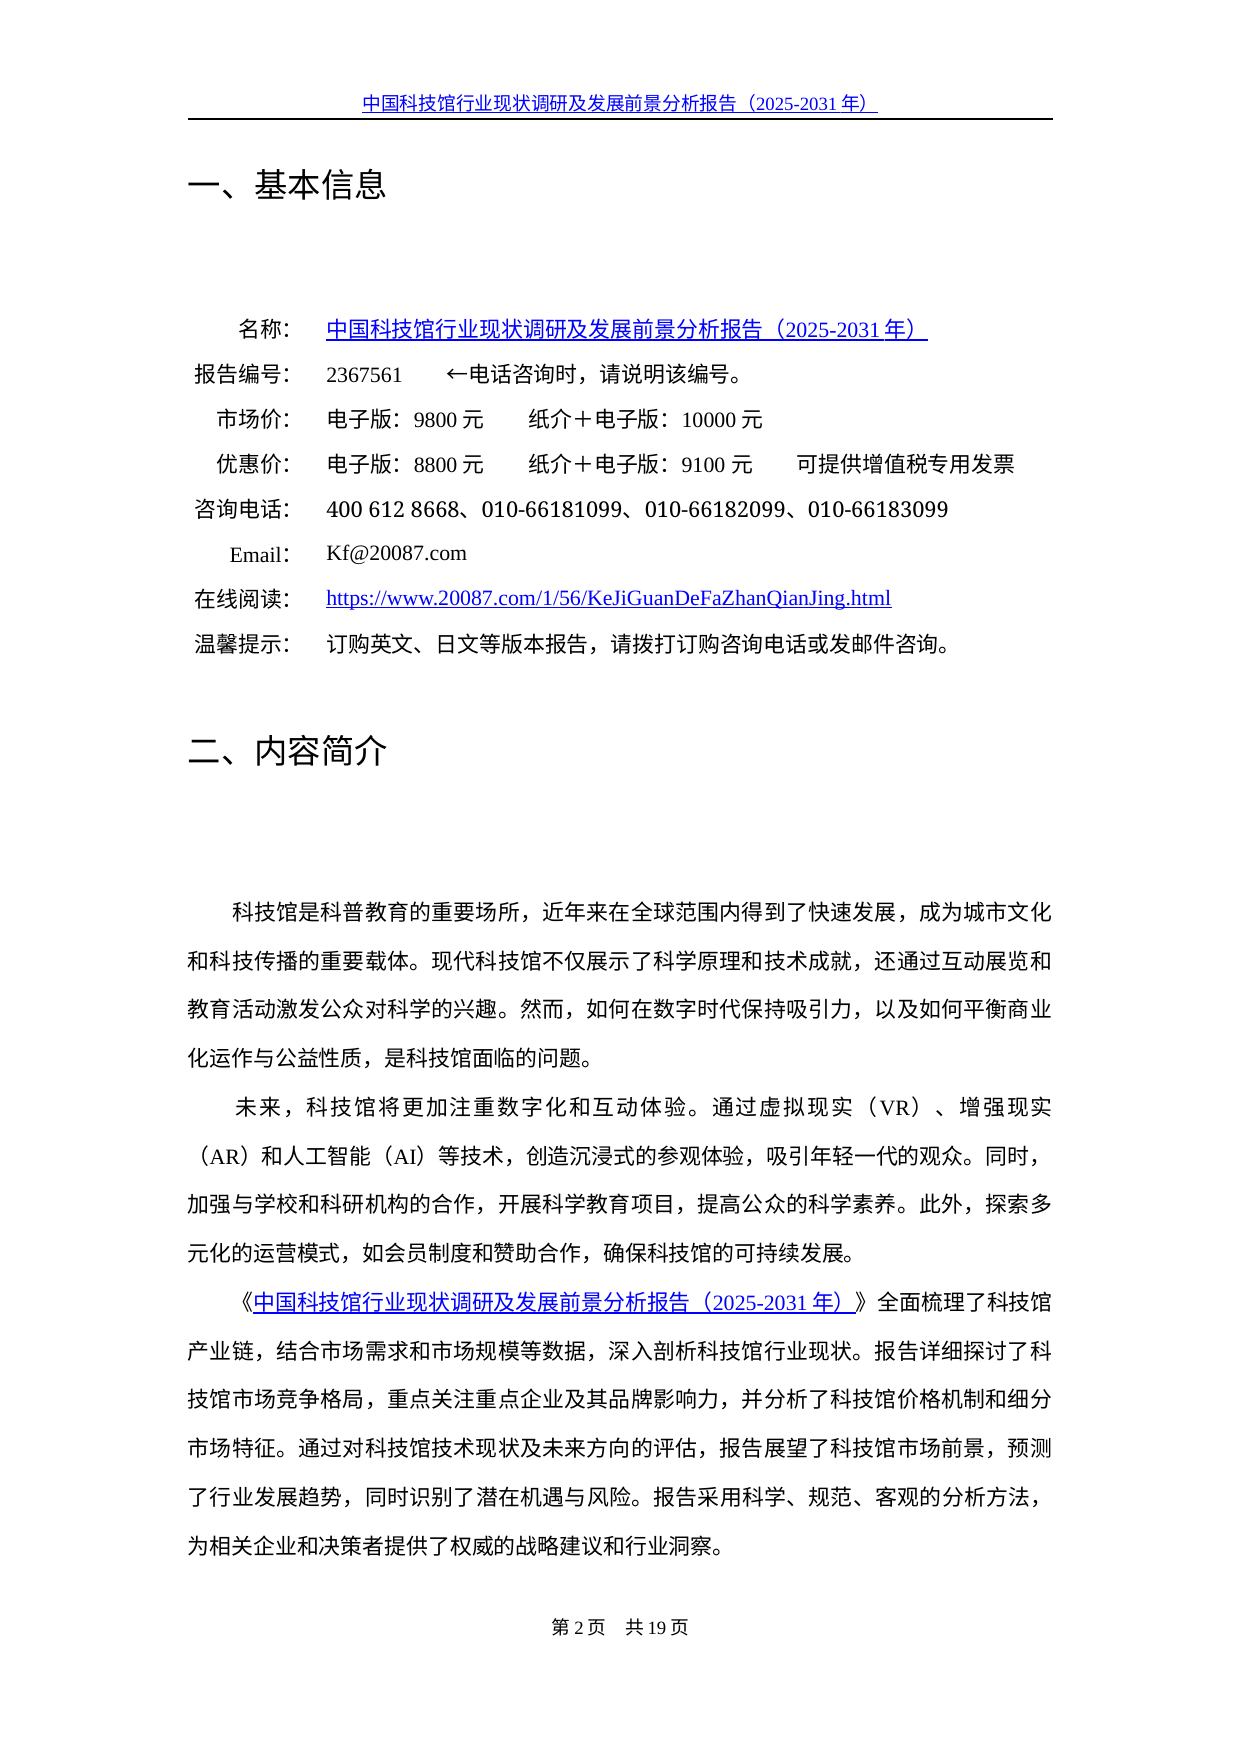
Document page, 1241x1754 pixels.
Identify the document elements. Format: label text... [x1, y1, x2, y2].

table_cell 优惠价： [167, 447, 315, 492]
table_cell 电子版：9800 元 纸介＋电子版：10000 元 [315, 402, 1073, 447]
table_cell 在线阅读： [167, 582, 315, 627]
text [187, 894, 1053, 1561]
table_cell 2367561 ←电话咨询时，请说明该编号。 [315, 357, 1073, 402]
table_header 名称： [167, 312, 315, 357]
table_cell 报告编号： [167, 357, 315, 402]
table_cell 咨询电话： [167, 492, 315, 537]
table_cell Kf@20087.com [315, 537, 1073, 582]
table_cell 电子版：8800 元 纸介＋电子版：9100 元 可提供增值税专用发票 [315, 447, 1073, 492]
table_cell 市场价： [167, 402, 315, 447]
table_header 中国科技馆行业现状调研及发展前景分析报告（2025-2031年） [315, 312, 1073, 357]
title 二、内容简介 [187, 717, 1053, 782]
table_cell [315, 582, 1073, 627]
table_cell Email： [167, 537, 315, 582]
table_cell 订购英文、日文等版本报告，请拨打订购咨询电话或发邮件咨询。 [315, 627, 1073, 672]
table_cell 温馨提示： [167, 627, 315, 672]
table_cell 400 612 8668、010-66181099、010-66182099、010-66183099 [315, 492, 1073, 537]
title 一、基本信息 [187, 150, 1053, 215]
